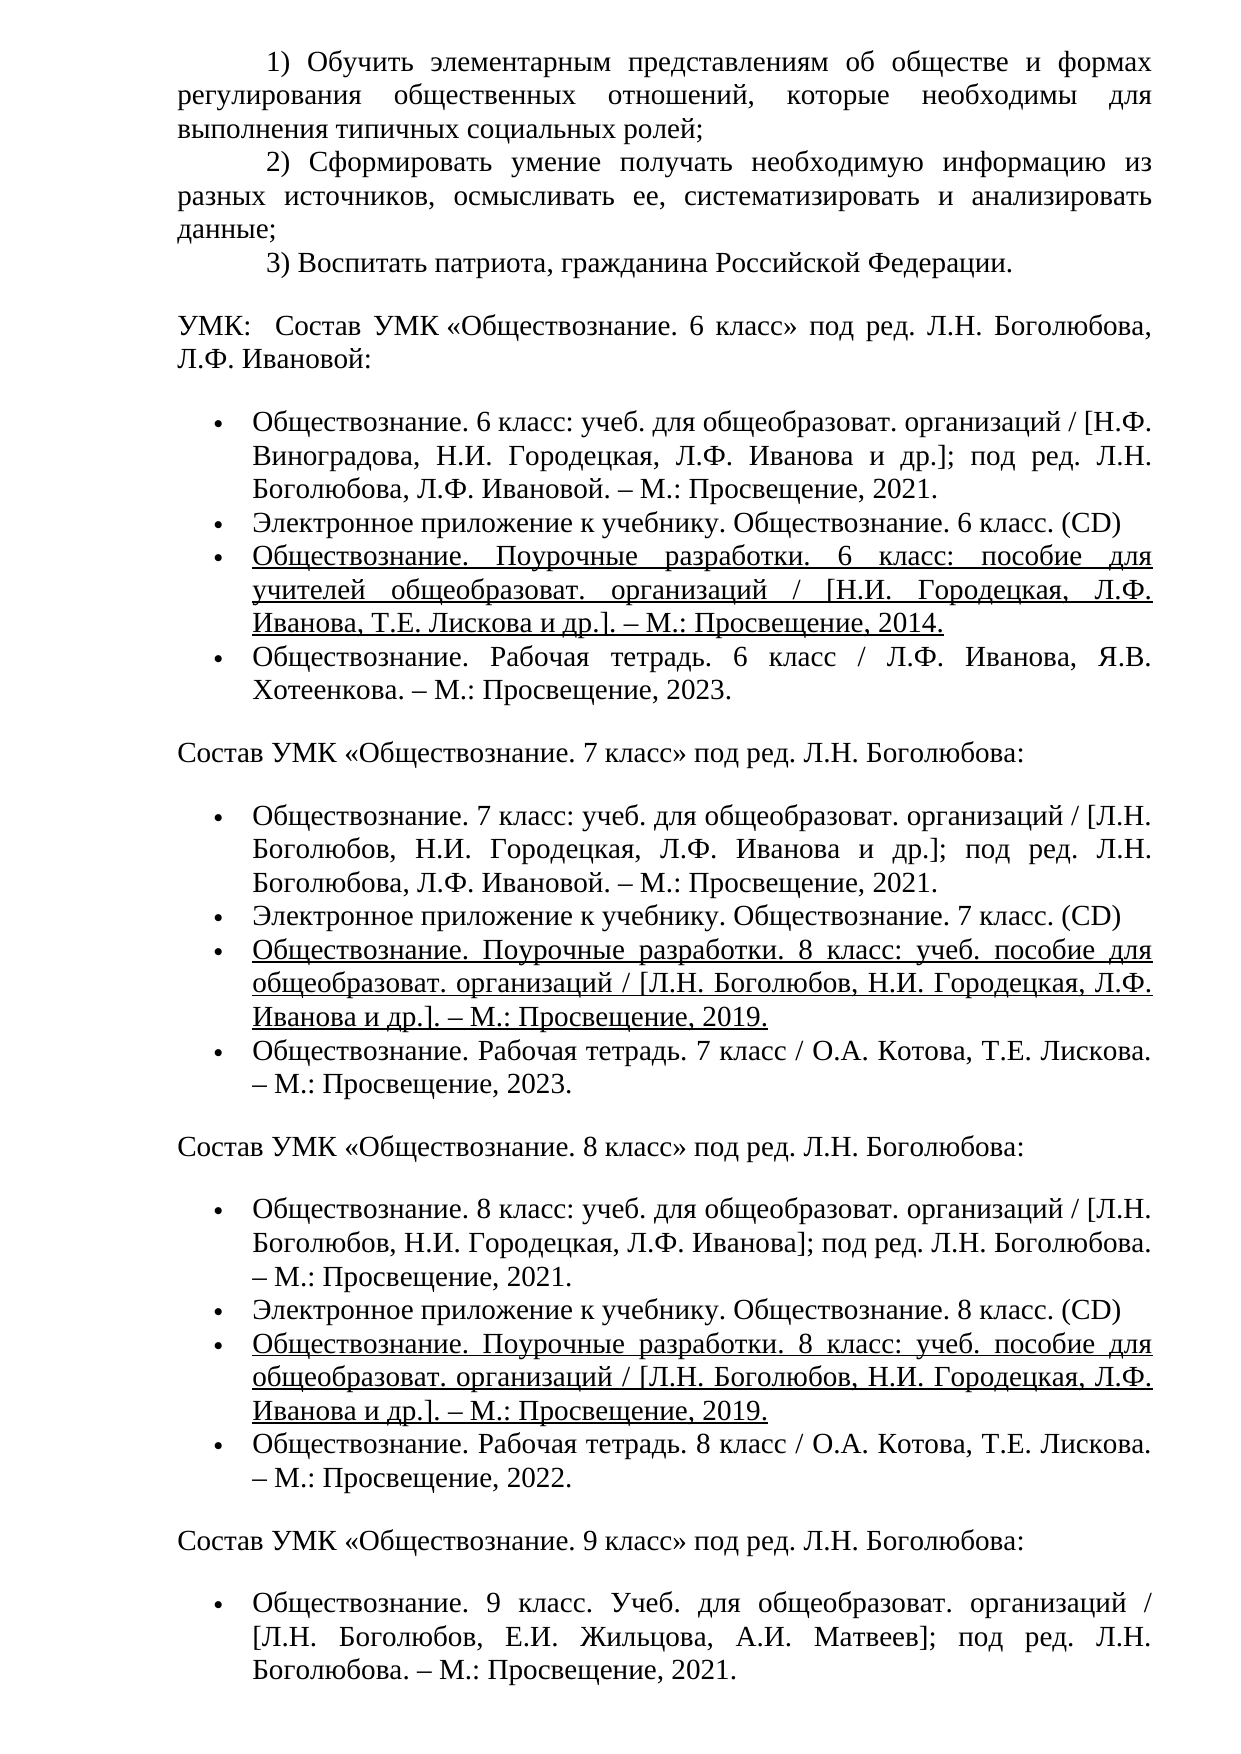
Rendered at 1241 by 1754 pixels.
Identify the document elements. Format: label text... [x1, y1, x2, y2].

list Обществознание. Поурочные разработки. 8 класс: учеб. пособие для общеобразоват. организаций / [Л.Н. Боголюбов, Н.И. Городецкая, Л.Ф. Иванова и др.]. – М.: Просвещение, 2019. [214, 932, 1153, 1033]
list Электронное приложение к учебнику. Обществознание. 7 класс. (CD) [214, 898, 1153, 932]
text Состав УМК «Обществознание. 9 класс» под ред. Л.Н. Боголюбова: [177, 1523, 1153, 1556]
list Обществознание. 8 класс: учеб. для общеобразоват. организаций / [Л.Н. Боголюбов, Н.И. Городецкая, Л.Ф. Иванова]; под ред. Л.Н. Боголюбова. – М.: Просвещение, 2021. [214, 1192, 1153, 1292]
list Обществознание. Поурочные разработки. 8 класс: учеб. пособие для общеобразоват. организаций / [Л.Н. Боголюбов, Н.И. Городецкая, Л.Ф. Иванова и др.]. – М.: Просвещение, 2019. [214, 1326, 1153, 1426]
text Состав УМК «Обществознание. 7 класс» под ред. Л.Н. Боголюбова: [177, 735, 1153, 769]
list Обществознание. Рабочая тетрадь. 6 класс / Л.Ф. Иванова, Я.В. Хотеенкова. – М.: Просвещение, 2023. [214, 639, 1153, 706]
list Обществознание. 6 класс: учеб. для общеобразоват. организаций / [Н.Ф. Виноградова, Н.И. Городецкая, Л.Ф. Иванова и др.]; под ред. Л.Н. Боголюбова, Л.Ф. Ивановой. – М.: Просвещение, 2021. [214, 404, 1153, 505]
list Обществознание. Поурочные разработки. 6 класс: пособие для учителей общеобразоват. организаций / [Н.И. Городецкая, Л.Ф. Иванова, Т.Е. Лискова и др.]. – М.: Просвещение, 2014. [214, 538, 1153, 639]
text Состав УМК «Обществознание. 8 класс» под ред. Л.Н. Боголюбова: [177, 1129, 1153, 1162]
text 3) Воспитать патриота, гражданина Российской Федерации. [177, 245, 1153, 279]
text 2) Сформировать умение получать необходимую информацию из разных источников, осмысливать ее, систематизировать и анализировать данные; [177, 144, 1153, 245]
list Обществознание. Рабочая тетрадь. 8 класс / О.А. Котова, Т.Е. Лискова. – М.: Просвещение, 2022. [214, 1426, 1153, 1493]
text УМК: Состав УМК «Обществознание. 6 класс» под ред. Л.Н. Боголюбова, Л.Ф. Ивановой: [177, 308, 1153, 375]
list Обществознание. 7 класс: учеб. для общеобразоват. организаций / [Л.Н. Боголюбов, Н.И. Городецкая, Л.Ф. Иванова и др.]; под ред. Л.Н. Боголюбова, Л.Ф. Ивановой. – М.: Просвещение, 2021. [214, 798, 1153, 898]
list Электронное приложение к учебнику. Обществознание. 8 класс. (CD) [214, 1292, 1153, 1326]
text 1) Обучить элементарным представлениям об обществе и формах регулирования общественных отношений, которые необходимы для выполнения типичных социальных ролей; [177, 44, 1153, 144]
list Электронное приложение к учебнику. Обществознание. 6 класс. (CD) [214, 505, 1153, 538]
list Обществознание. 9 класс. Учеб. для общеобразоват. организаций / [Л.Н. Боголюбов, Е.И. Жильцова, А.И. Матвеев]; под ред. Л.Н. Боголюбова. – М.: Просвещение, 2021. [214, 1585, 1153, 1686]
list Обществознание. Рабочая тетрадь. 7 класс / О.А. Котова, Т.Е. Лискова. – М.: Просвещение, 2023. [214, 1033, 1153, 1100]
